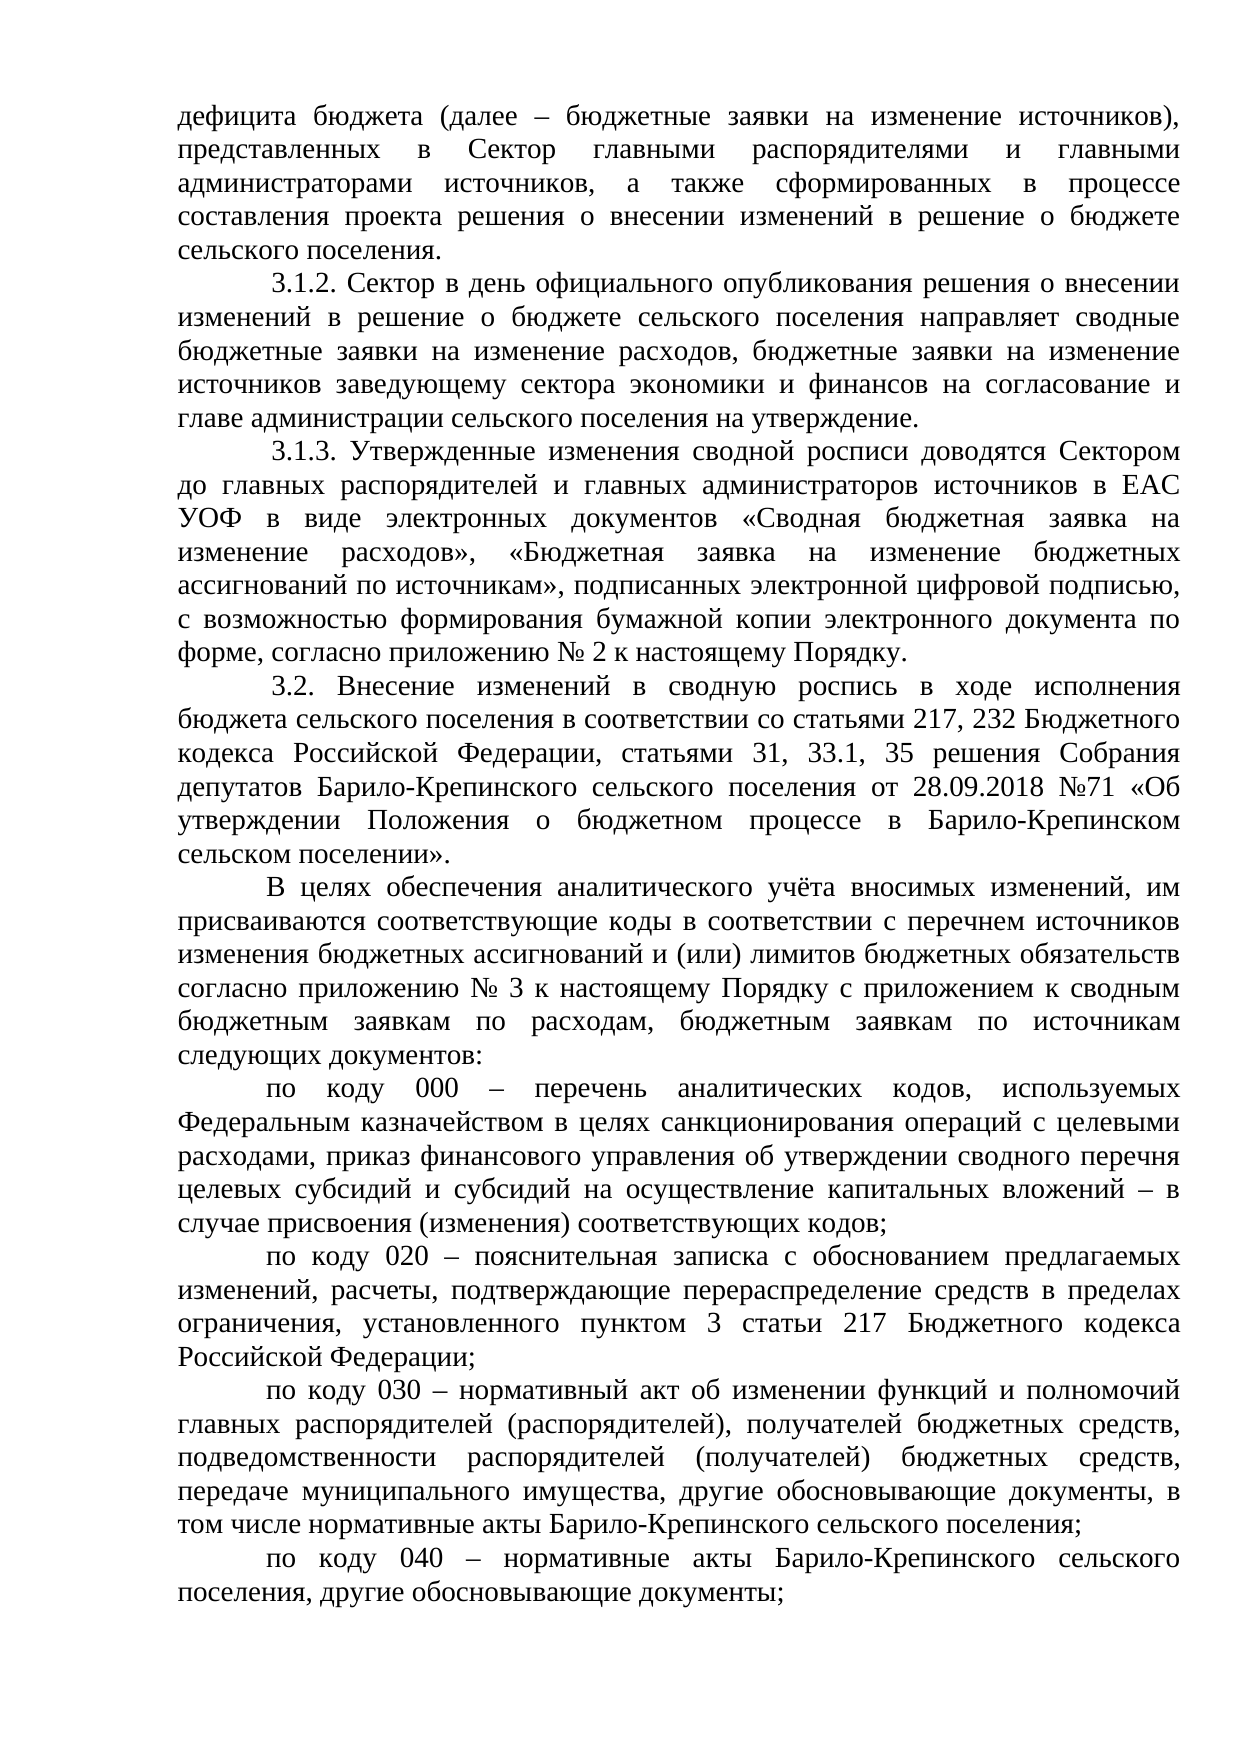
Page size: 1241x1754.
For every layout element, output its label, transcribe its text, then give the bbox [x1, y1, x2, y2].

text по коду 030 – нормативный акт об изменении функций и полномочий главных распорядителей (распорядителей), получателей бюджетных средств, подведомственности распорядителей (получателей) бюджетных средств, передаче муниципального имущества, другие обосновывающие документы, в том числе нормативные акты Барило-Крепинского сельского поселения; [177, 1372, 1181, 1540]
text В целях обеспечения аналитического учёта вносимых изменений, им присваиваются соответствующие коды в соответствии с перечнем источников изменения бюджетных ассигнований и (или) лимитов бюджетных обязательств согласно приложению № 3 к настоящему Порядку с приложением к сводным бюджетным заявкам по расходам, бюджетным заявкам по источникам следующих документов: [177, 869, 1181, 1071]
text по коду 040 – нормативные акты Барило-Крепинского сельского поселения, другие обосновывающие документы; [177, 1540, 1181, 1607]
text 3.1.3. Утвержденные изменения сводной росписи доводятся Сектором до главных распорядителей и главных администраторов источников в ЕАС УОФ в виде электронных документов «Сводная бюджетная заявка на изменение расходов», «Бюджетная заявка на изменение бюджетных ассигнований по источникам», подписанных электронной цифровой подписью, с возможностью формирования бумажной копии электронного документа по форме, согласно приложению № 2 к настоящему Порядку. [177, 433, 1181, 668]
text 3.2. Внесение изменений в сводную роспись в ходе исполнения бюджета сельского поселения в соответствии со статьями 217, 232 Бюджетного кодекса Российской Федерации, статьями 31, 33.1, 35 решения Собрания депутатов Барило-Крепинского сельского поселения от 28.09.2018 №71 «Об утверждении Положения о бюджетном процессе в Барило-Крепинском сельском поселении». [177, 668, 1181, 869]
text 3.1.2. Сектор в день официального опубликования решения о внесении изменений в решение о бюджете сельского поселения направляет сводные бюджетные заявки на изменение расходов, бюджетные заявки на изменение источников заведующему сектора экономики и финансов на согласование и главе администрации сельского поселения на утверждение. [177, 266, 1181, 433]
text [177, 98, 1181, 266]
text по коду 020 – пояснительная записка с обоснованием предлагаемых изменений, расчеты, подтверждающие перераспределение средств в пределах ограничения, установленного пунктом 3 статьи 217 Бюджетного кодекса Российской Федерации; [177, 1238, 1181, 1372]
text по коду 000 – перечень аналитических кодов, используемых Федеральным казначейством в целях санкционирования операций с целевыми расходами, приказ финансового управления об утверждении сводного перечня целевых субсидий и субсидий на осуществление капитальных вложений – в случае присвоения (изменения) соответствующих кодов; [177, 1071, 1181, 1238]
